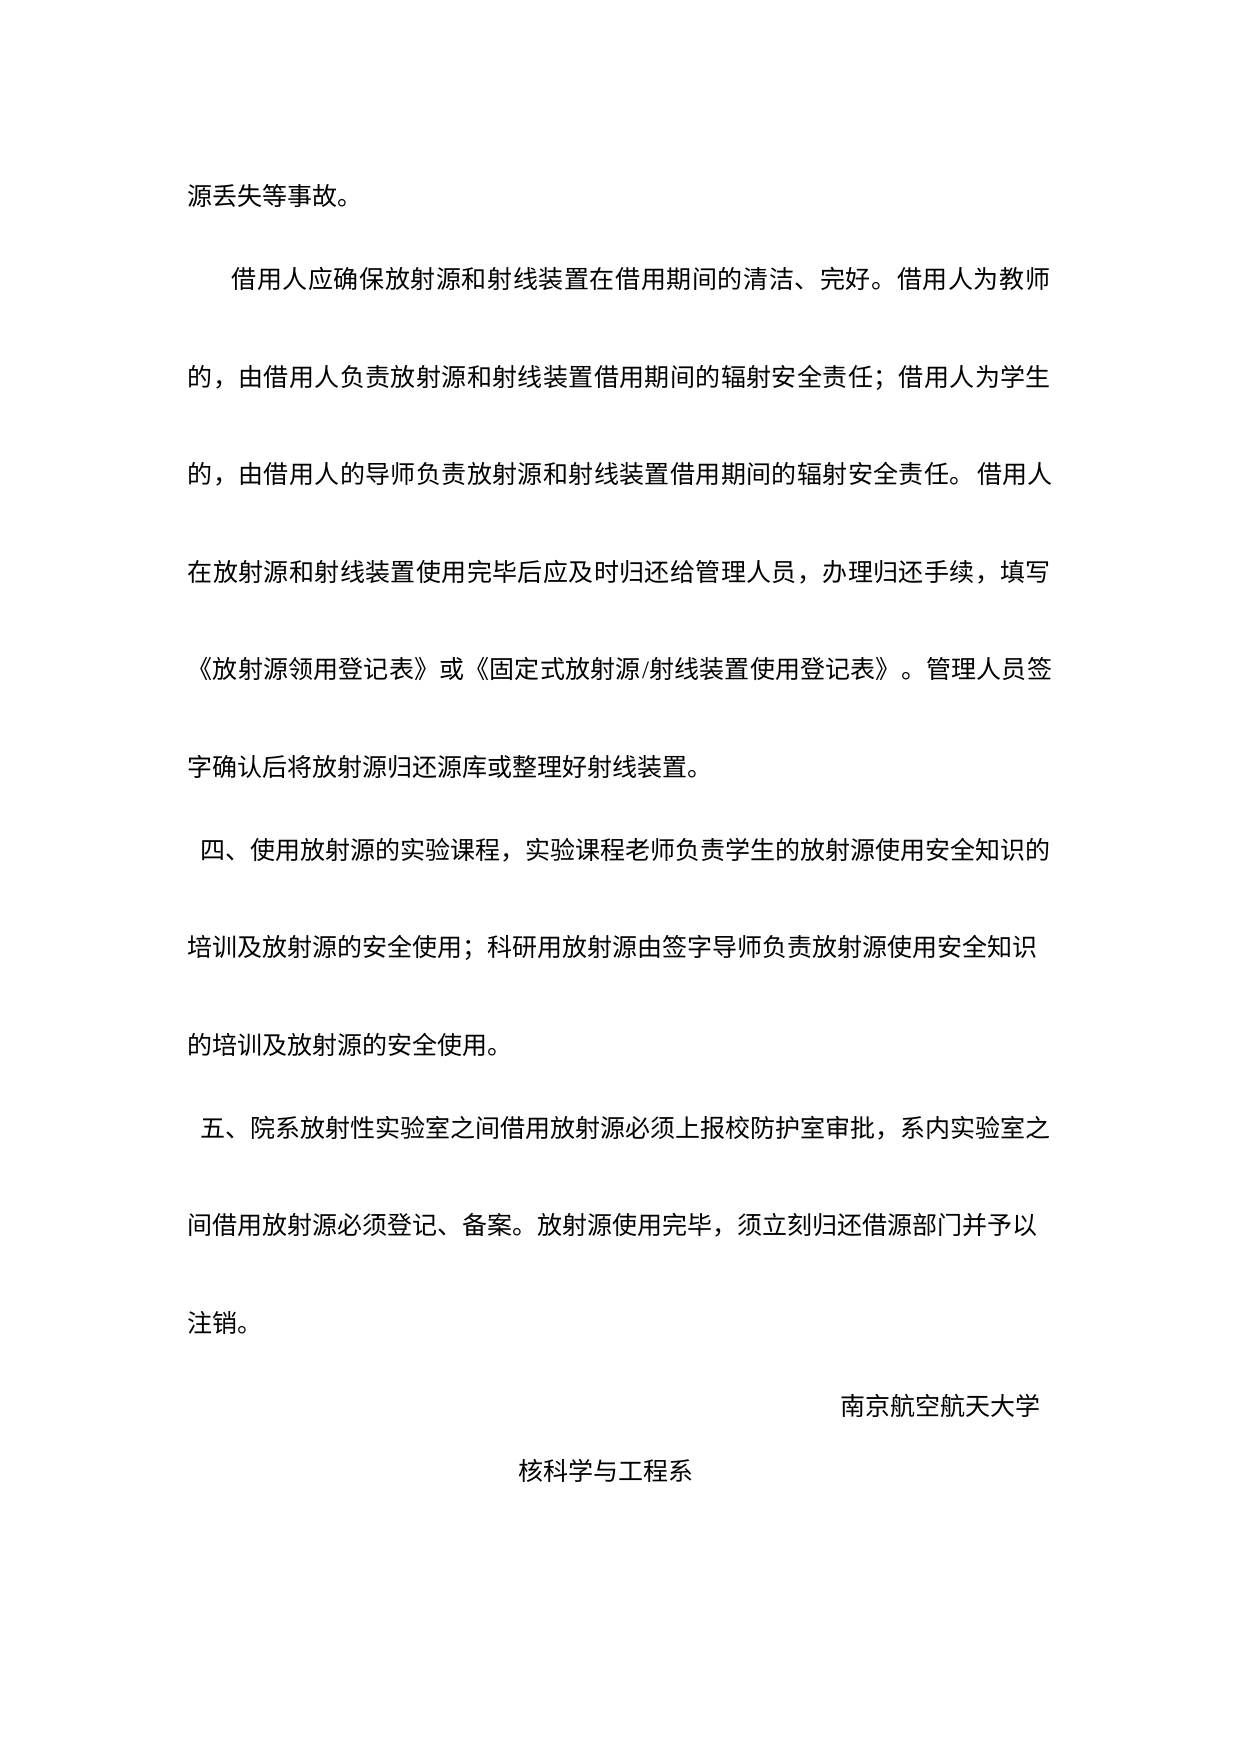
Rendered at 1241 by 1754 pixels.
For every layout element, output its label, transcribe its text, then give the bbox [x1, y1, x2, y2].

text 借用人应确保放射源和射线装置在借用期间的清洁、完好。借用人为教师的，由借用人负责放射源和射线装置借用期间的辐射安全责任；借用人为学生的，由借用人的导师负责放射源和射线装置借用期间的辐射安全责任。借用人在放射源和射线装置使用完毕后应及时归还给管理人员，办理归还手续，填写《放射源领用登记表》或《固定式放射源/射线装置使用登记表》。管理人员签字确认后将放射源归还源库或整理好射线装置。 [187, 245, 1053, 798]
text 五、院系放射性实验室之间借用放射源必须上报校防护室审批，系内实验室之间借用放射源必须登记、备案。放射源使用完毕，须立刻归还借源部门并予以注销。 [187, 1094, 1053, 1354]
text 四、使用放射源的实验课程，实验课程老师负责学生的放射源使用安全知识的培训及放射源的安全使用；科研用放射源由签字导师负责放射源使用安全知识的培训及放射源的安全使用。 [187, 816, 1053, 1076]
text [187, 162, 1053, 227]
text 核科学与工程系 [187, 1437, 1053, 1502]
text 南京航空航天大学 [187, 1372, 1040, 1437]
